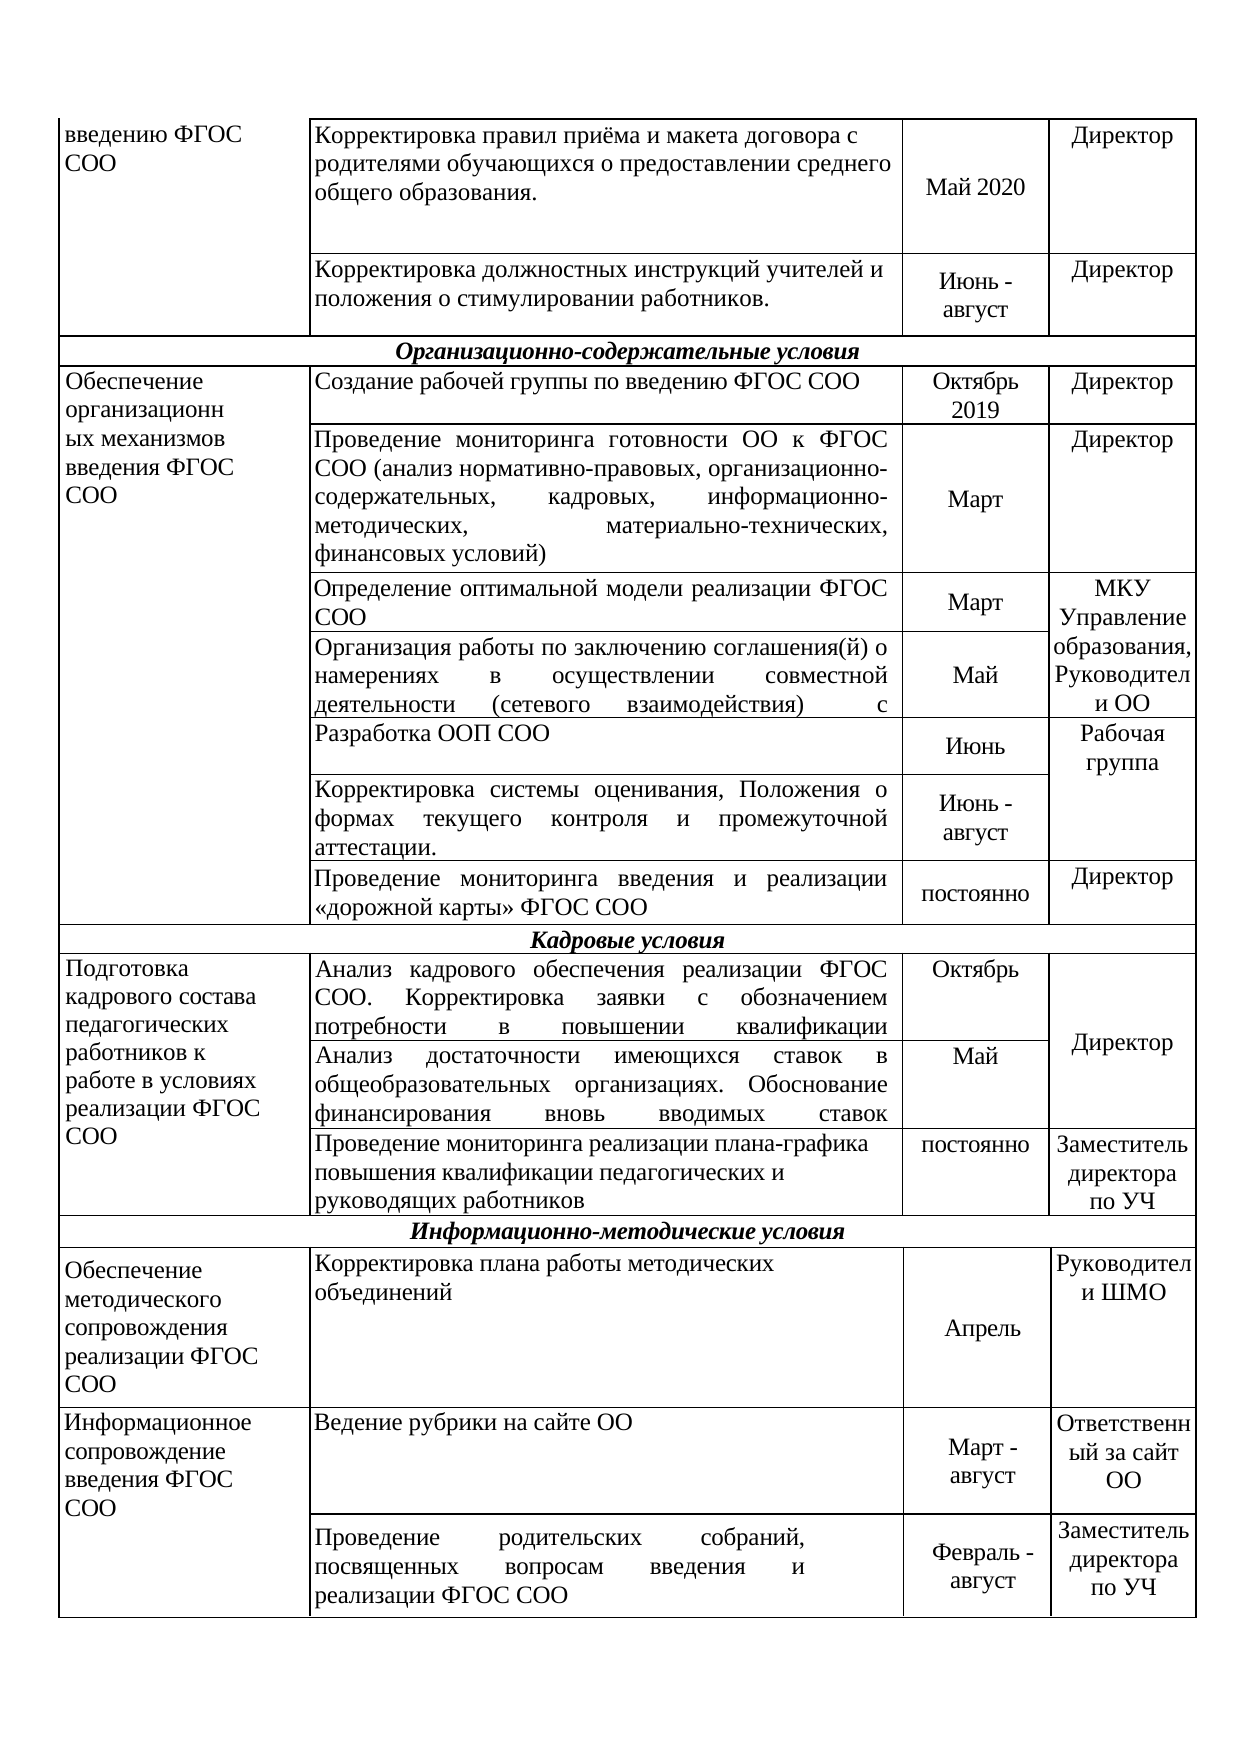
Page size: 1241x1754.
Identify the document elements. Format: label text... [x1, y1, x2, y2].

table_cell Октябрь [903, 954, 1048, 1039]
table_cell Директор [1050, 254, 1195, 335]
table_cell Подготовка кадрового состава педагогических работников к работе в условиях реализации ФГОС СОО [60, 954, 309, 1214]
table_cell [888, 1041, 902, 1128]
table_cell Разработка ООП СОО [311, 718, 902, 773]
table_cell Корректировка плана работы методических объединений [311, 1248, 903, 1406]
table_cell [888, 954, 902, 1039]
table_cell Ведение рубрики на сайте ОО [311, 1408, 903, 1513]
table_cell Директор [1050, 425, 1195, 572]
table_cell Директор [1050, 954, 1195, 1128]
table_cell Информационно-методические условия [60, 1216, 1195, 1247]
table_cell Май [903, 632, 1048, 717]
table_cell Рабочая группа [1050, 718, 1195, 859]
table_cell постоянно [903, 861, 1048, 924]
table_cell Февраль -август [904, 1515, 1050, 1616]
table_cell Май [903, 1041, 1048, 1128]
table_cell Март - август [904, 1408, 1050, 1513]
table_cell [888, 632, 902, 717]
table_cell Июнь - август [903, 254, 1048, 335]
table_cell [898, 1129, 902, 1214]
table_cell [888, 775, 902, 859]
table_cell Проведение мониторинга готовности ОО к ФГОС СОО (анализ нормативно-правовых, организационно-содержательных, кадровых, информационно-методических, материально-технических, финансовых условий) [311, 425, 902, 572]
table_cell Июнь - август [903, 775, 1048, 859]
table_cell Обеспечение организационных механизмов введения ФГОС СОО [60, 367, 309, 924]
table_cell Март [903, 573, 1048, 631]
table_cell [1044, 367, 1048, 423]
table_cell Директор [1050, 861, 1195, 924]
table_cell Заместитель директора по УЧ [1052, 1515, 1195, 1616]
table_cell Корректировка должностных инструкций учителей и положения о стимулировании работников. [311, 254, 902, 335]
table_cell Директор [1050, 367, 1195, 423]
table_cell Создание рабочей группы по введению ФГОС СОО [311, 367, 902, 423]
table_cell Проведение родительских собраний, посвященных вопросам введения и реализации ФГОС СОО [311, 1515, 903, 1616]
table_cell Проведение мониторинга введения и реализации «дорожной карты» ФГОС СОО [311, 861, 902, 924]
table_cell Директор [1050, 120, 1195, 252]
table_cell Май 2020 [903, 120, 1048, 252]
table_cell Обеспечение методического сопровождения реализации ФГОС СОО [60, 1248, 309, 1406]
table_cell Март [903, 425, 1048, 572]
table_cell Руководители ШМО [1052, 1248, 1195, 1406]
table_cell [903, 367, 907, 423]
table_cell Корректировка правил приёма и макета договора с родителями обучающихся о предоставлении среднего общего образования. [311, 120, 902, 252]
table_cell Апрель [904, 1248, 1050, 1406]
table_cell постоянно [903, 1129, 1048, 1214]
table_cell Июнь [903, 718, 1048, 773]
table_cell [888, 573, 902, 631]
table_cell Информационное сопровождение введения ФГОС СОО [60, 1408, 309, 1616]
